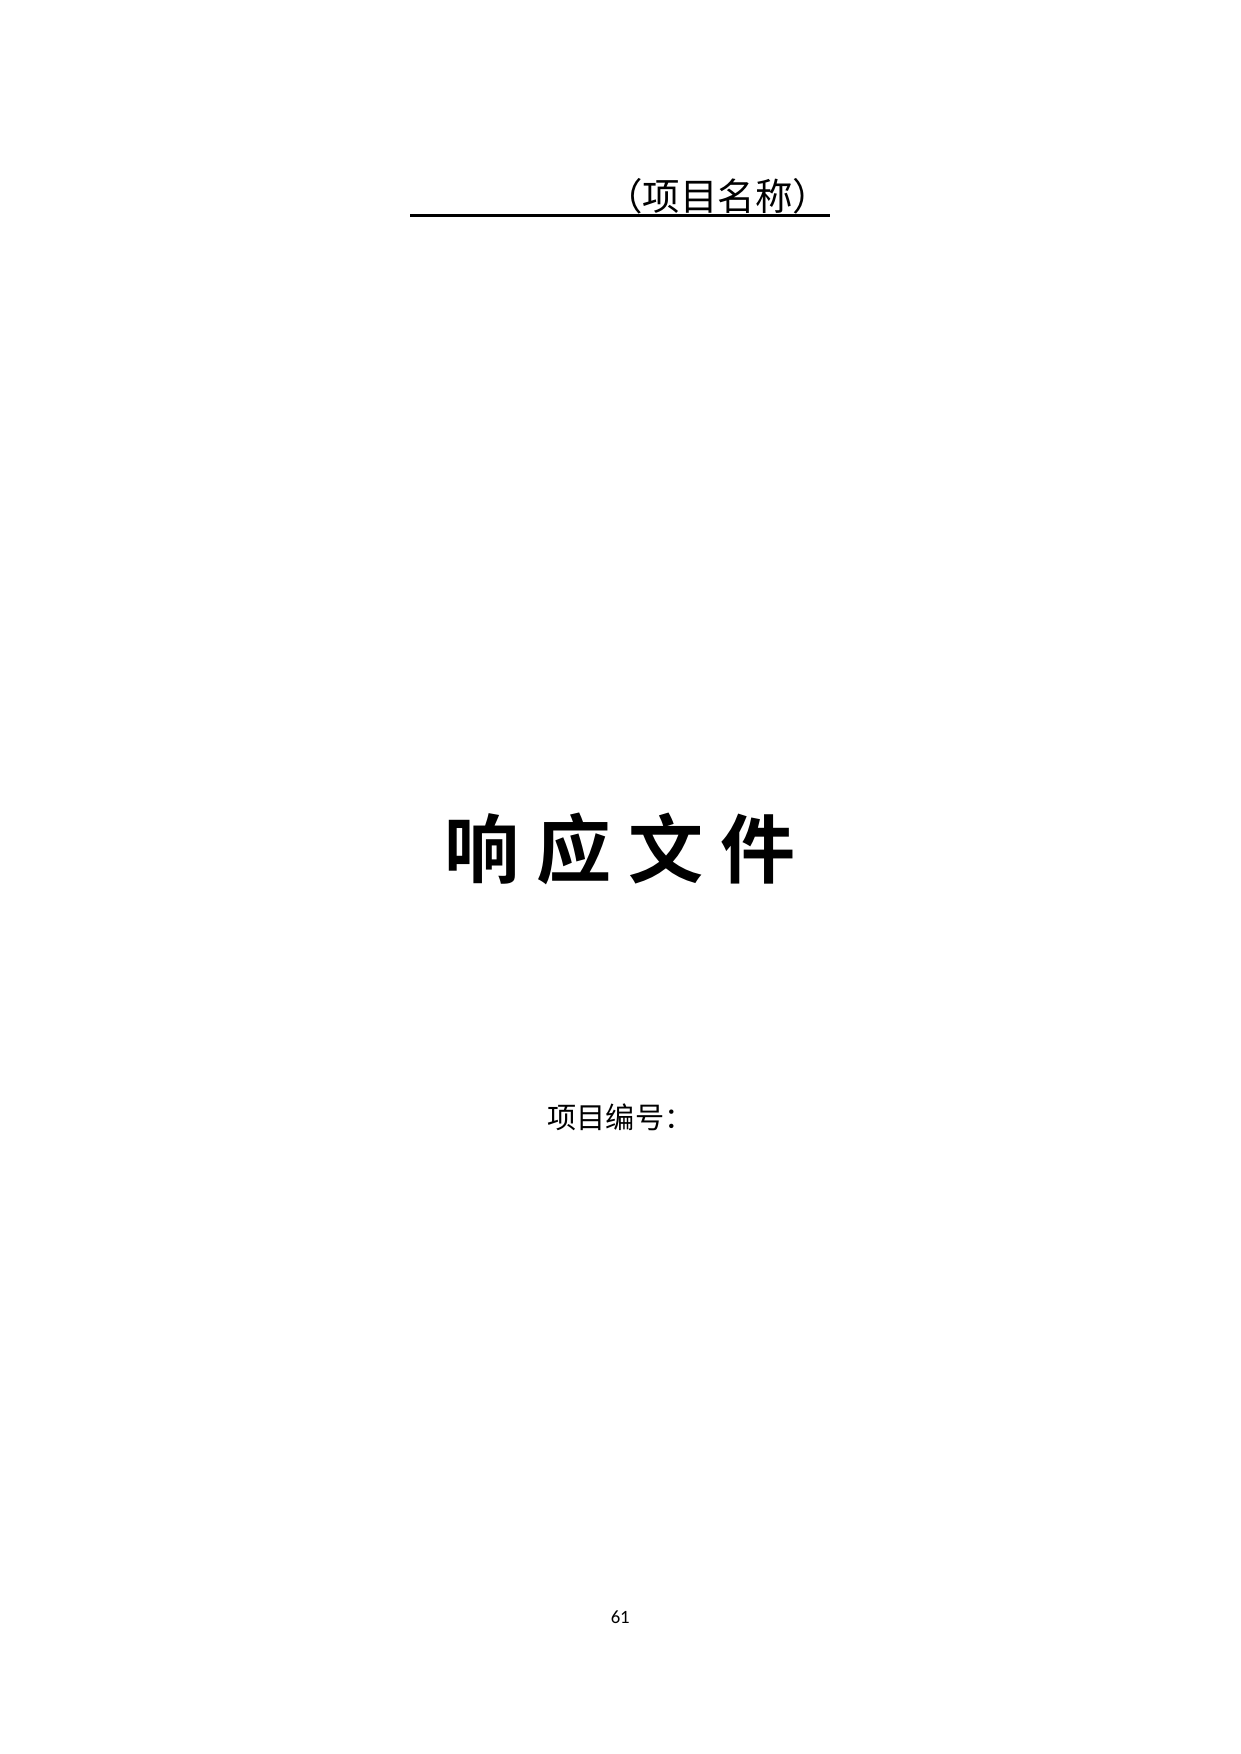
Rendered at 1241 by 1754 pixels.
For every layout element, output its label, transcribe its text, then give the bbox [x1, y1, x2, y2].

text 响 应 文 件 [112, 779, 1128, 909]
text 项目编号： [112, 1083, 1128, 1148]
text （项目名称） [112, 162, 1128, 227]
